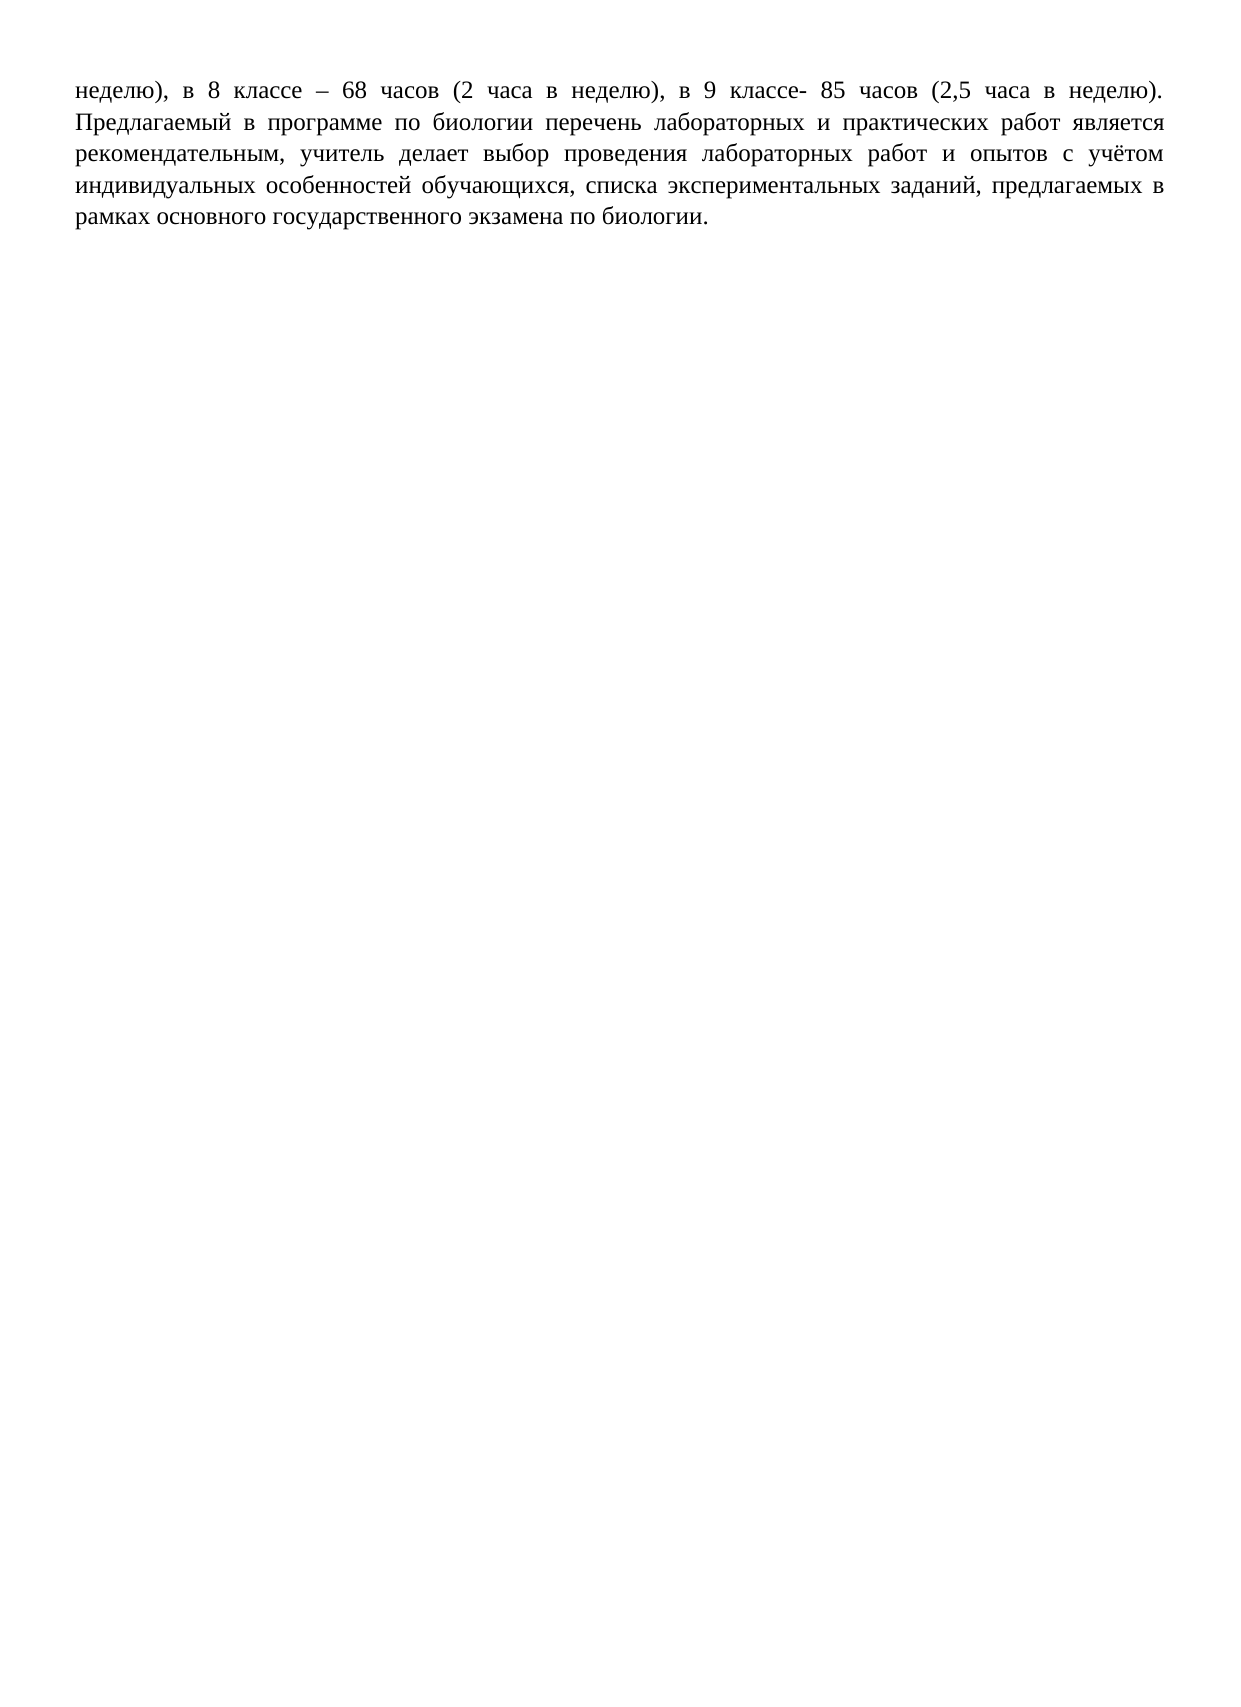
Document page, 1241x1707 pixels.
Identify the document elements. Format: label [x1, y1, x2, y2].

text [75, 75, 1165, 230]
